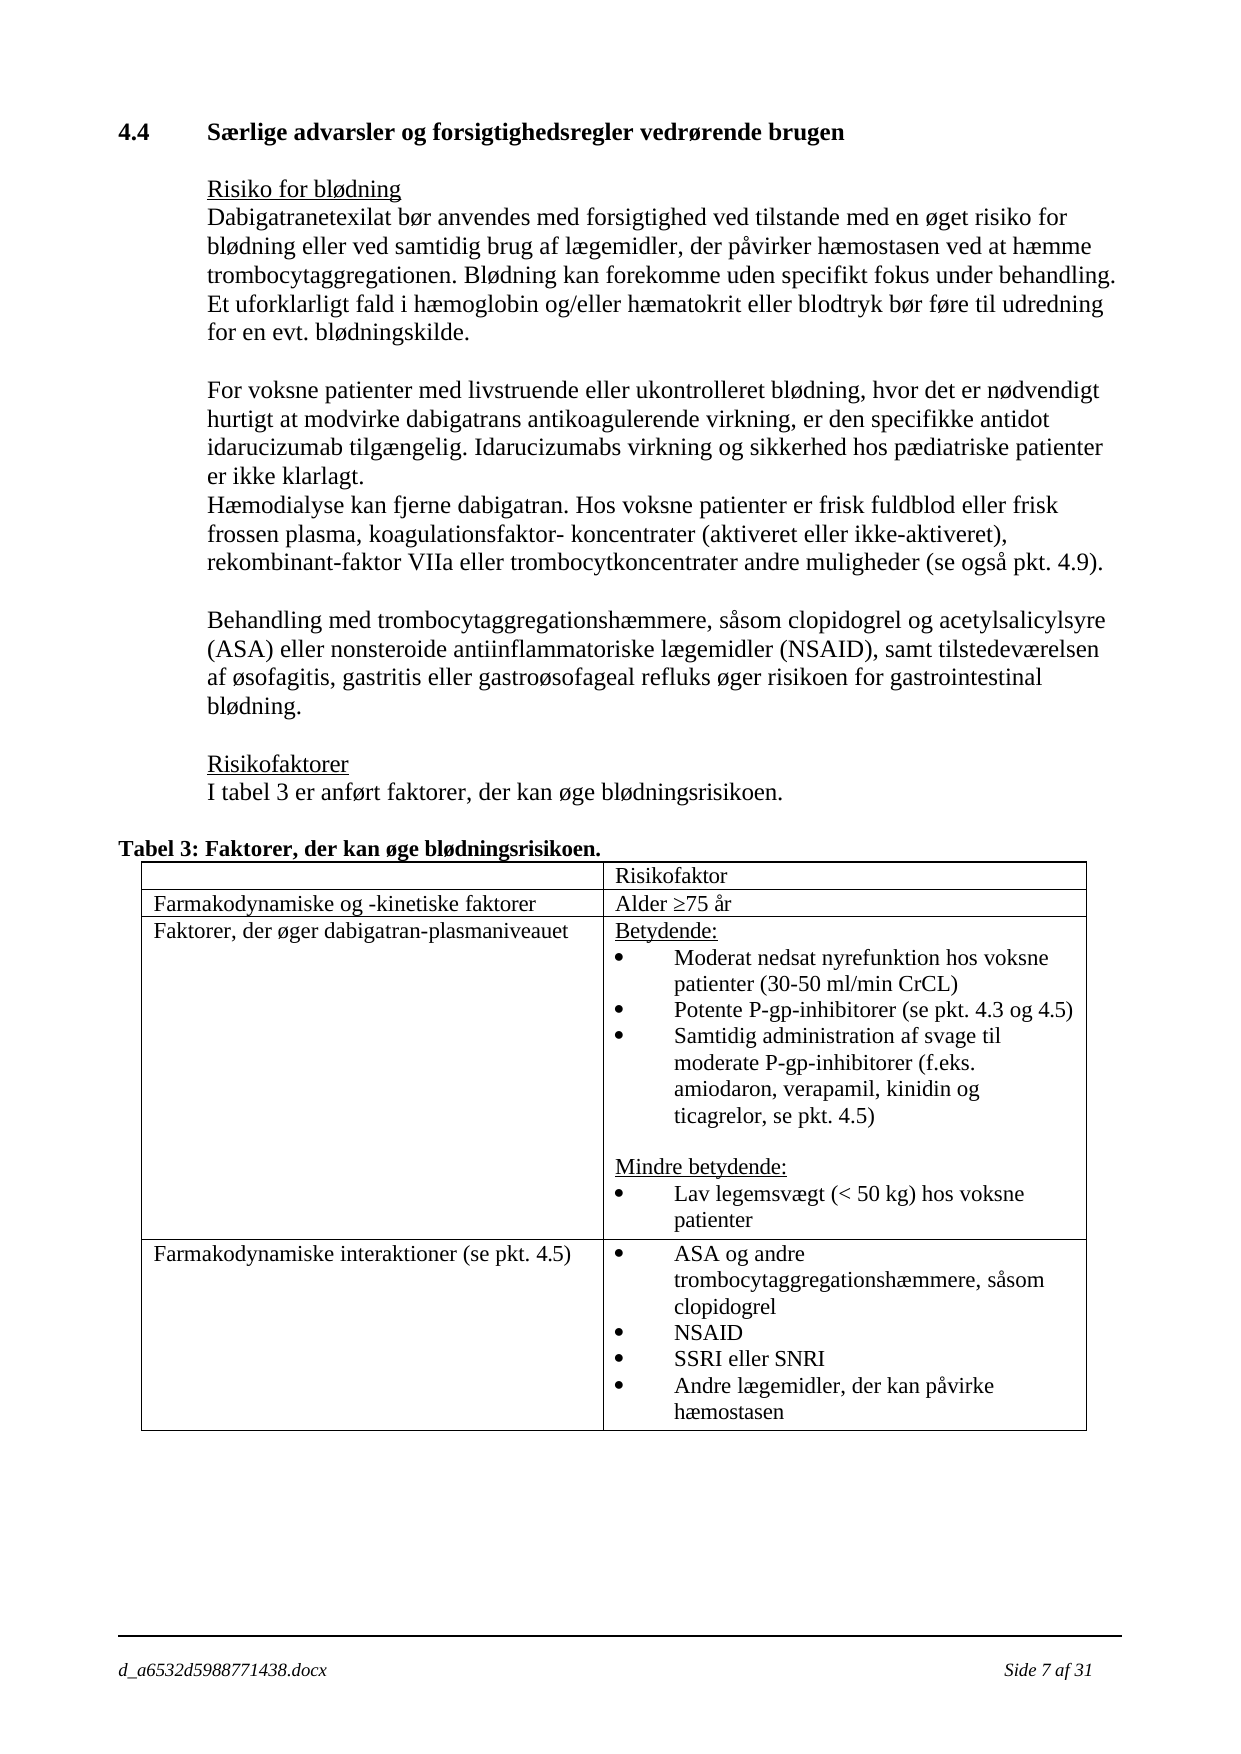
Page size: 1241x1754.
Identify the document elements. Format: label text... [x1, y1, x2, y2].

table_cell Farmakodynamiske interaktioner (se pkt. 4.5) [142, 1240, 603, 1430]
table_header [142, 863, 603, 889]
text 4.4 Særlige advarsler og forsigtighedsregler vedrørende brugen [118, 117, 1122, 146]
text Risikofaktorer [207, 749, 1122, 777]
table_cell Alder ≥75 år [604, 890, 1086, 916]
table_cell Faktorer, der øger dabigatran-plasmaniveauet [142, 917, 603, 1239]
text Hæmodialyse kan fjerne dabigatran. Hos voksne patienter er frisk fuldblod eller frisk frossen plasma, koagulationsfaktor- koncentrater (aktiveret eller ikke-aktiveret), rekombinant-faktor VIIa eller trombocytkoncentrater andre muligheder (se også pkt. 4.9). [207, 490, 1122, 576]
table_cell ASA og andre trombocytaggregationshæmmere, såsom clopidogrel NSAID SSRI eller SNRI Andre lægemidler, der kan påvirke hæmostasen [604, 1240, 1086, 1430]
subtitle Tabel 3: Faktorer, der kan øge blødningsrisikoen. [118, 835, 1122, 861]
table_cell Farmakodynamiske og -kinetiske faktorer [142, 890, 603, 916]
table_header Risikofaktor [604, 863, 1086, 889]
text Dabigatranetexilat bør anvendes med forsigtighed ved tilstande med en øget risiko for blødning eller ved samtidig brug af lægemidler, der påvirker hæmostasen ved at hæmme trombocytaggregationen. Blødning kan forekomme uden specifikt fokus under behandling. Et uforklarligt fald i hæmoglobin og/eller hæmatokrit eller blodtryk bør føre til udredning for en evt. blødningskilde. [207, 202, 1122, 346]
text Behandling med trombocytaggregationshæmmere, såsom clopidogrel og acetylsalicylsyre (ASA) eller nonsteroide antiinflammatoriske lægemidler (NSAID), samt tilstedeværelsen af øsofagitis, gastritis eller gastroøsofageal refluks øger risikoen for gastrointestinal blødning. [207, 605, 1122, 720]
table_cell Betydende: Moderat nedsat nyrefunktion hos voksne patienter (30-50 ml/min CrCL) Potente P-gp-inhibitorer (se pkt. 4.3 og 4.5) Samtidig administration af svage til moderate P-gp-inhibitorer (f.eks. amiodaron, verapamil, kinidin og ticagrelor, se pkt. 4.5) Mindre betydende: Lav legemsvægt (< 50 kg) hos voksne patienter [604, 917, 1086, 1239]
text Risiko for blødning [207, 174, 1122, 202]
text For voksne patienter med livstruende eller ukontrolleret blødning, hvor det er nødvendigt hurtigt at modvirke dabigatrans antikoagulerende virkning, er den specifikke antidot idarucizumab tilgængelig. Idarucizumabs virkning og sikkerhed hos pædiatriske patienter er ikke klarlagt. [207, 375, 1122, 490]
text I tabel 3 er anført faktorer, der kan øge blødningsrisikoen. [207, 777, 1122, 806]
